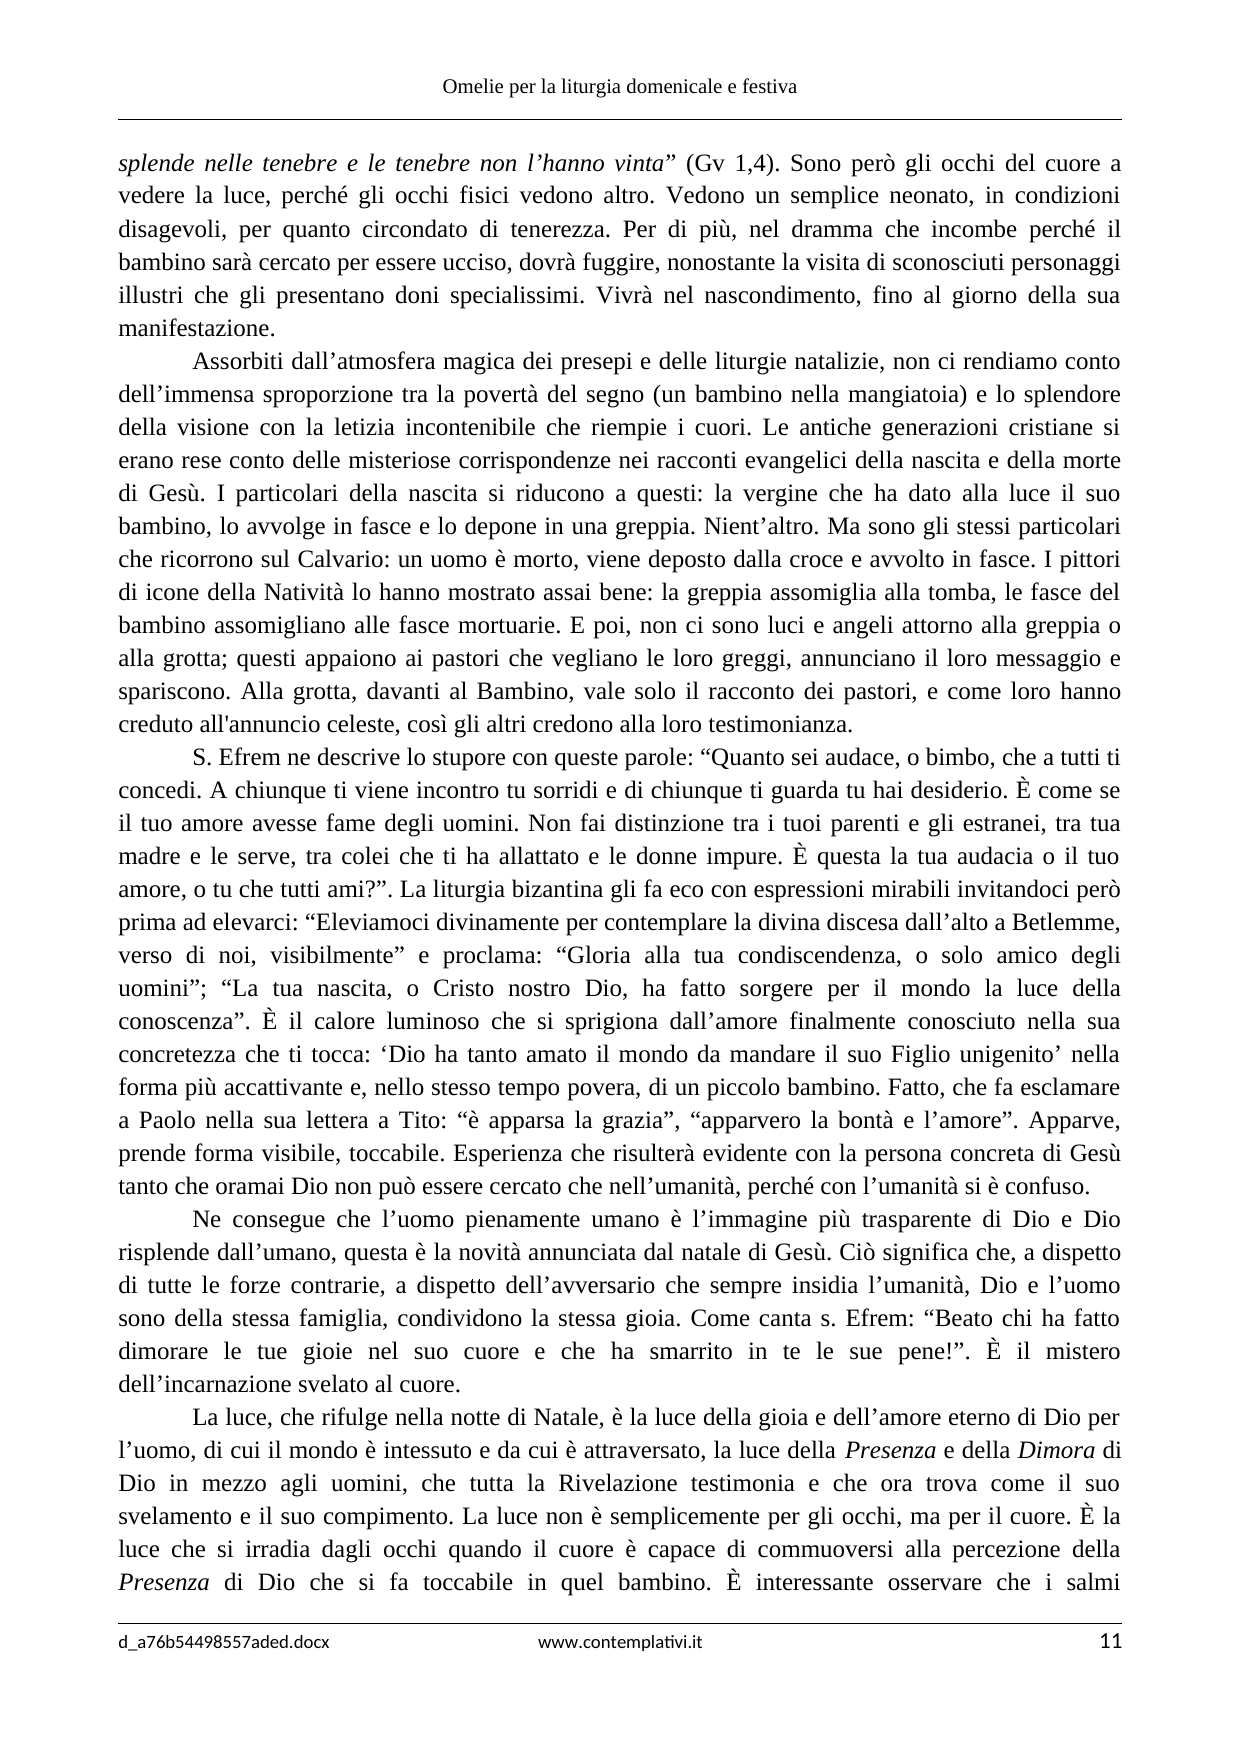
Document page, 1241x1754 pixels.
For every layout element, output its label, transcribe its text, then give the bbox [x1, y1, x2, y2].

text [118, 1402, 1122, 1596]
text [118, 148, 1122, 341]
text Assorbiti dall’atmosfera magica dei presepi e delle liturgie natalizie, non ci rendiamo conto dell’immensa sproporzione tra la povertà del segno (un bambino nella mangiatoia) e lo splendore della visione con la letizia incontenibile che riempie i cuori. Le antiche generazioni cristiane si erano rese conto delle misteriose corrispondenze nei racconti evangelici della nascita e della morte di Gesù. I particolari della nascita si riducono a questi: la vergine che ha dato alla luce il suo bambino, lo avvolge in fasce e lo depone in una greppia. Nient’altro. Ma sono gli stessi particolari che ricorrono sul Calvario: un uomo è morto, viene deposto dalla croce e avvolto in fasce. I pittori di icone della Natività lo hanno mostrato assai bene: la greppia assomiglia alla tomba, le fasce del bambino assomigliano alle fasce mortuarie. E poi, non ci sono luci e angeli attorno alla greppia o alla grotta; questi appaiono ai pastori che vegliano le loro greggi, annunciano il loro messaggio e spariscono. Alla grotta, davanti al Bambino, vale solo il racconto dei pastori, e come loro hanno creduto all'annuncio celeste, così gli altri credono alla loro testimonianza. [118, 346, 1122, 738]
text S. Efrem ne descrive lo stupore con queste parole: “Quanto sei audace, o bimbo, che a tutti ti concedi. A chiunque ti viene incontro tu sorridi e di chiunque ti guarda tu hai desiderio. È come se il tuo amore avesse fame degli uomini. Non fai distinzione tra i tuoi parenti e gli estranei, tra tua madre e le serve, tra colei che ti ha allattato e le donne impure. È questa la tua audacia o il tuo amore, o tu che tutti ami?”. La liturgia bizantina gli fa eco con espressioni mirabili invitandoci però prima ad elevarci: “Eleviamoci divinamente per contemplare la divina discesa dall’alto a Betlemme, verso di noi, visibilmente” e proclama: “Gloria alla tua condiscendenza, o solo amico degli uomini”; “La tua nascita, o Cristo nostro Dio, ha fatto sorgere per il mondo la luce della conoscenza”. È il calore luminoso che si sprigiona dall’amore finalmente conosciuto nella sua concretezza che ti tocca: ‘Dio ha tanto amato il mondo da mandare il suo Figlio unigenito’ nella forma più accattivante e, nello stesso tempo povera, di un piccolo bambino. Fatto, che fa esclamare a Paolo nella sua lettera a Tito: “è apparsa la grazia”, “apparvero la bontà e l’amore”. Apparve, prende forma visibile, toccabile. Esperienza che risulterà evidente con la persona concreta di Gesù tanto che oramai Dio non può essere cercato che nell’umanità, perché con l’umanità si è confuso. [118, 742, 1122, 1200]
text Ne consegue che l’uomo pienamente umano è l’immagine più trasparente di Dio e Dio risplende dall’umano, questa è la novità annunciata dal natale di Gesù. Ciò significa che, a dispetto di tutte le forze contrarie, a dispetto dell’avversario che sempre insidia l’umanità, Dio e l’uomo sono della stessa famiglia, condividono la stessa gioia. Come canta s. Efrem: “Beato chi ha fatto dimorare le tue gioie nel suo cuore e che ha smarrito in te le sue pene!”. È il mistero dell’incarnazione svelato al cuore. [118, 1204, 1122, 1398]
